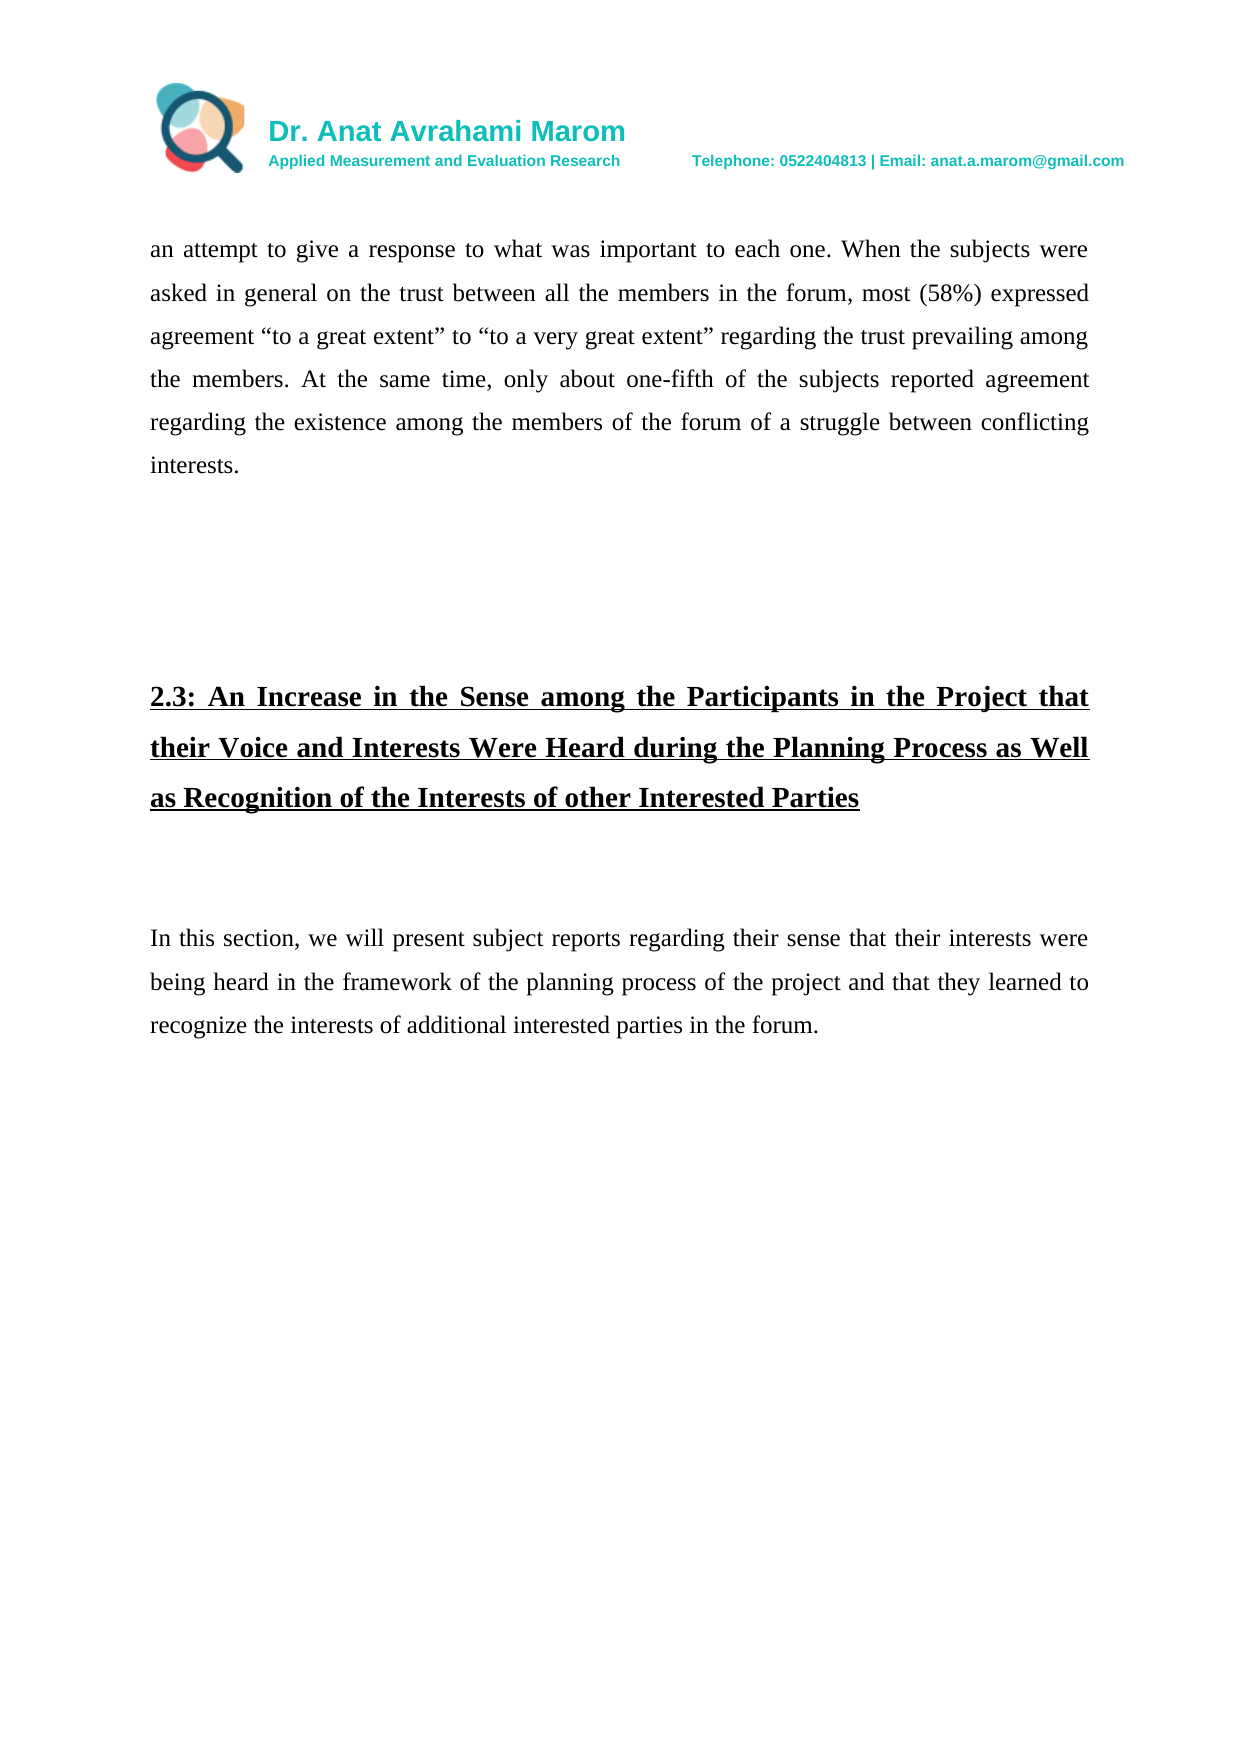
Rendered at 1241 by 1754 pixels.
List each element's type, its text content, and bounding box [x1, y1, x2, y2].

text 2.3: An Increase in the Sense among the Participants in the Project that their Voice and Interests Were Heard during the Planning Process as Well as Recognition of the Interests of other Interested Parties [150, 679, 1090, 709]
text 2.3: An Increase in the Sense among the Participants in the Project that their Voice and Interests Were Heard during the Planning Process as Well as Recognition of the Interests of other Interested Parties [150, 760, 1090, 814]
text In this section, we will present subject reports regarding their sense that their interests were being heard in the framework of the planning process of the project and that they learned to recognize the interests of additional interested parties in the forum. [150, 923, 1090, 1038]
text 2.3: An Increase in the Sense among the Participants in the Project that their Voice and Interests Were Heard during the Planning Process as Well as Recognition of the Interests of other Interested Parties [150, 710, 1090, 759]
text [150, 234, 1090, 479]
